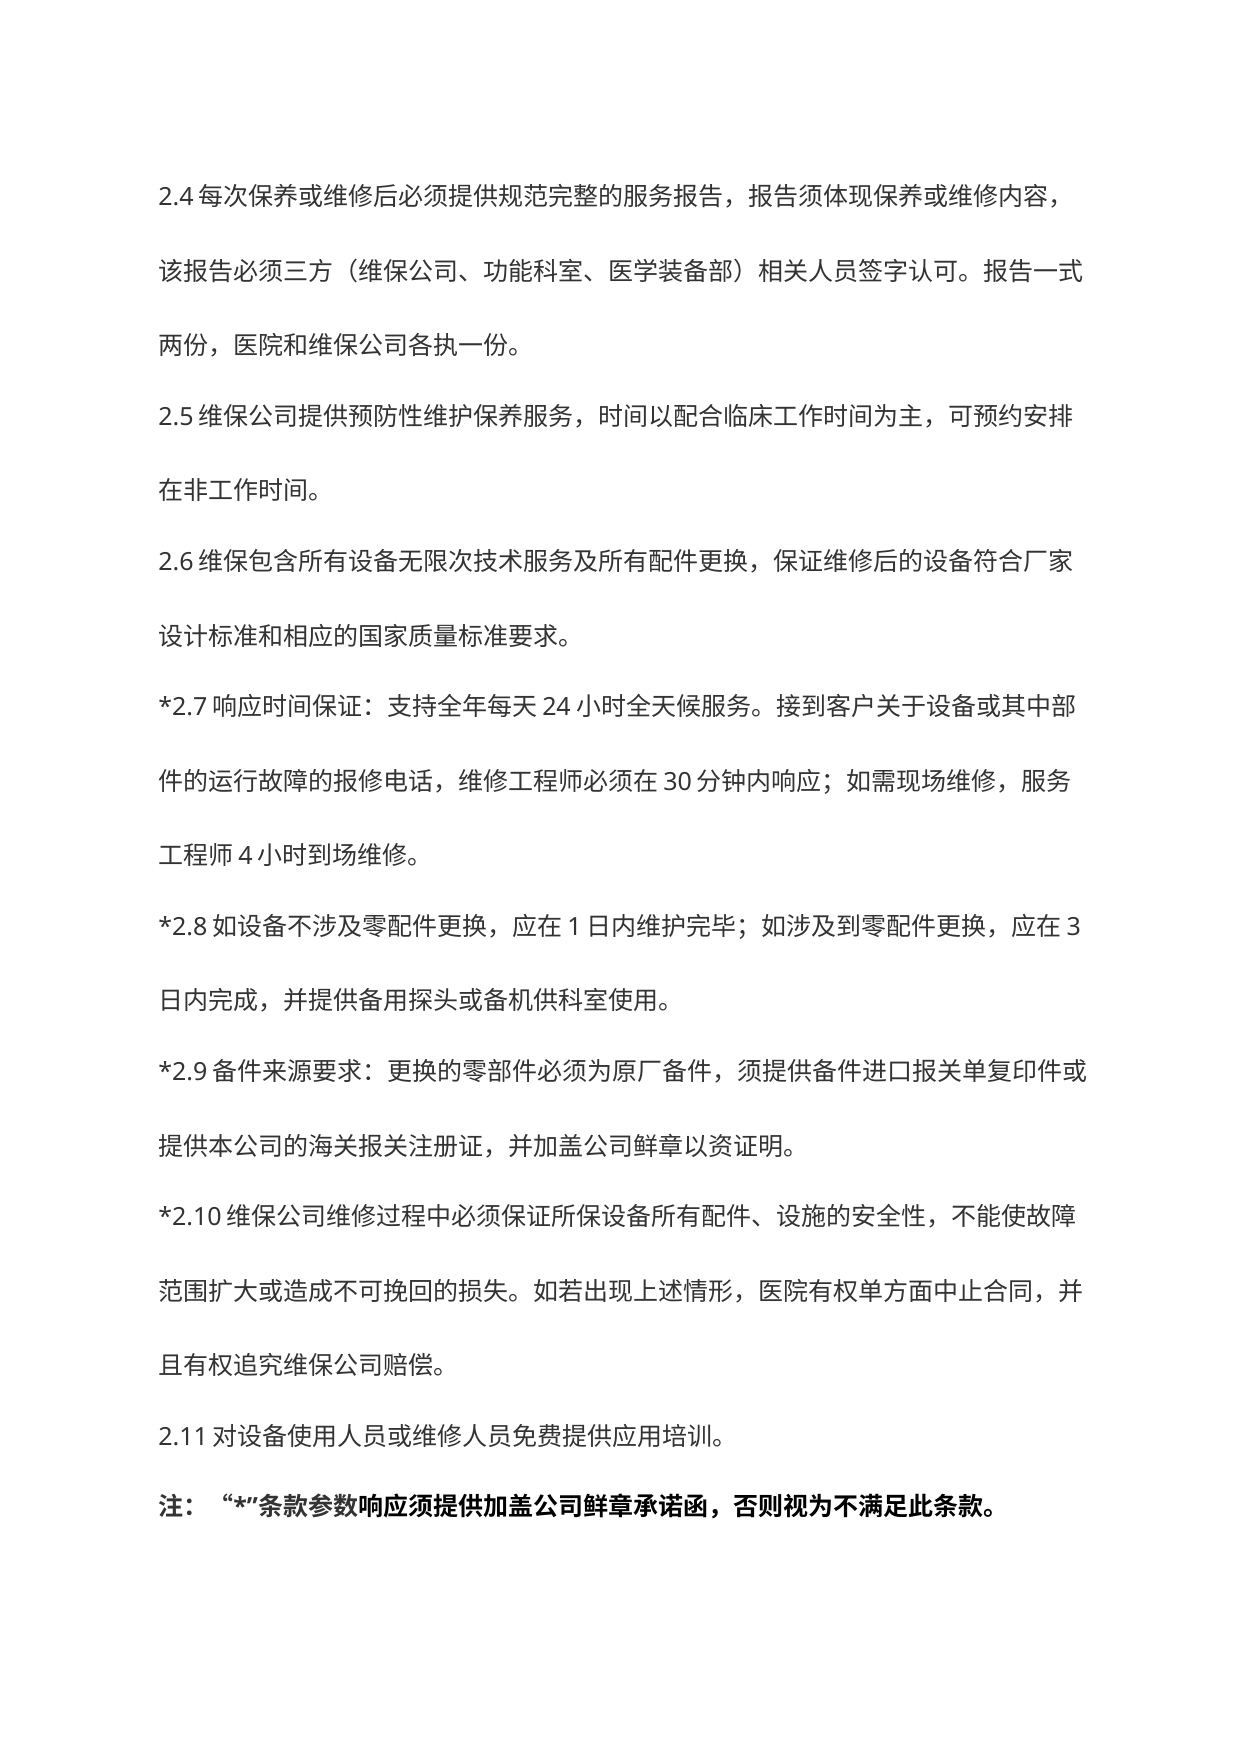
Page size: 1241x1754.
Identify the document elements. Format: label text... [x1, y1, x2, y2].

text 2.6维保包含所有设备无限次技术服务及所有配件更换，保证维修后的设备符合厂家设计标准和相应的国家质量标准要求。 [158, 527, 1088, 667]
text 2.5维保公司提供预防性维护保养服务，时间以配合临床工作时间为主，可预约安排在非工作时间。 [158, 382, 1088, 521]
text *2.9备件来源要求：更换的零部件必须为原厂备件，须提供备件进口报关单复印件或提供本公司的海关报关注册证，并加盖公司鲜章以资证明。 [158, 1037, 1088, 1177]
text 注：“*”条款参数响应须提供加盖公司鲜章承诺函，否则视为不满足此条款。 [158, 1472, 1088, 1537]
text *2.7响应时间保证：支持全年每天24小时全天候服务。接到客户关于设备或其中部件的运行故障的报修电话，维修工程师必须在30分钟内响应；如需现场维修，服务工程师4小时到场维修。 [158, 672, 1088, 886]
text 2.11对设备使用人员或维修人员免费提供应用培训。 [158, 1402, 1088, 1467]
text 2.4每次保养或维修后必须提供规范完整的服务报告，报告须体现保养或维修内容，该报告必须三方（维保公司、功能科室、医学装备部）相关人员签字认可。报告一式两份，医院和维保公司各执一份。 [158, 162, 1088, 376]
text *2.8如设备不涉及零配件更换，应在1日内维护完毕；如涉及到零配件更换，应在3日内完成，并提供备用探头或备机供科室使用。 [158, 892, 1088, 1031]
text *2.10维保公司维修过程中必须保证所保设备所有配件、设施的安全性，不能使故障范围扩大或造成不可挽回的损失。如若出现上述情形，医院有权单方面中止合同，并且有权追究维保公司赔偿。 [158, 1182, 1088, 1396]
